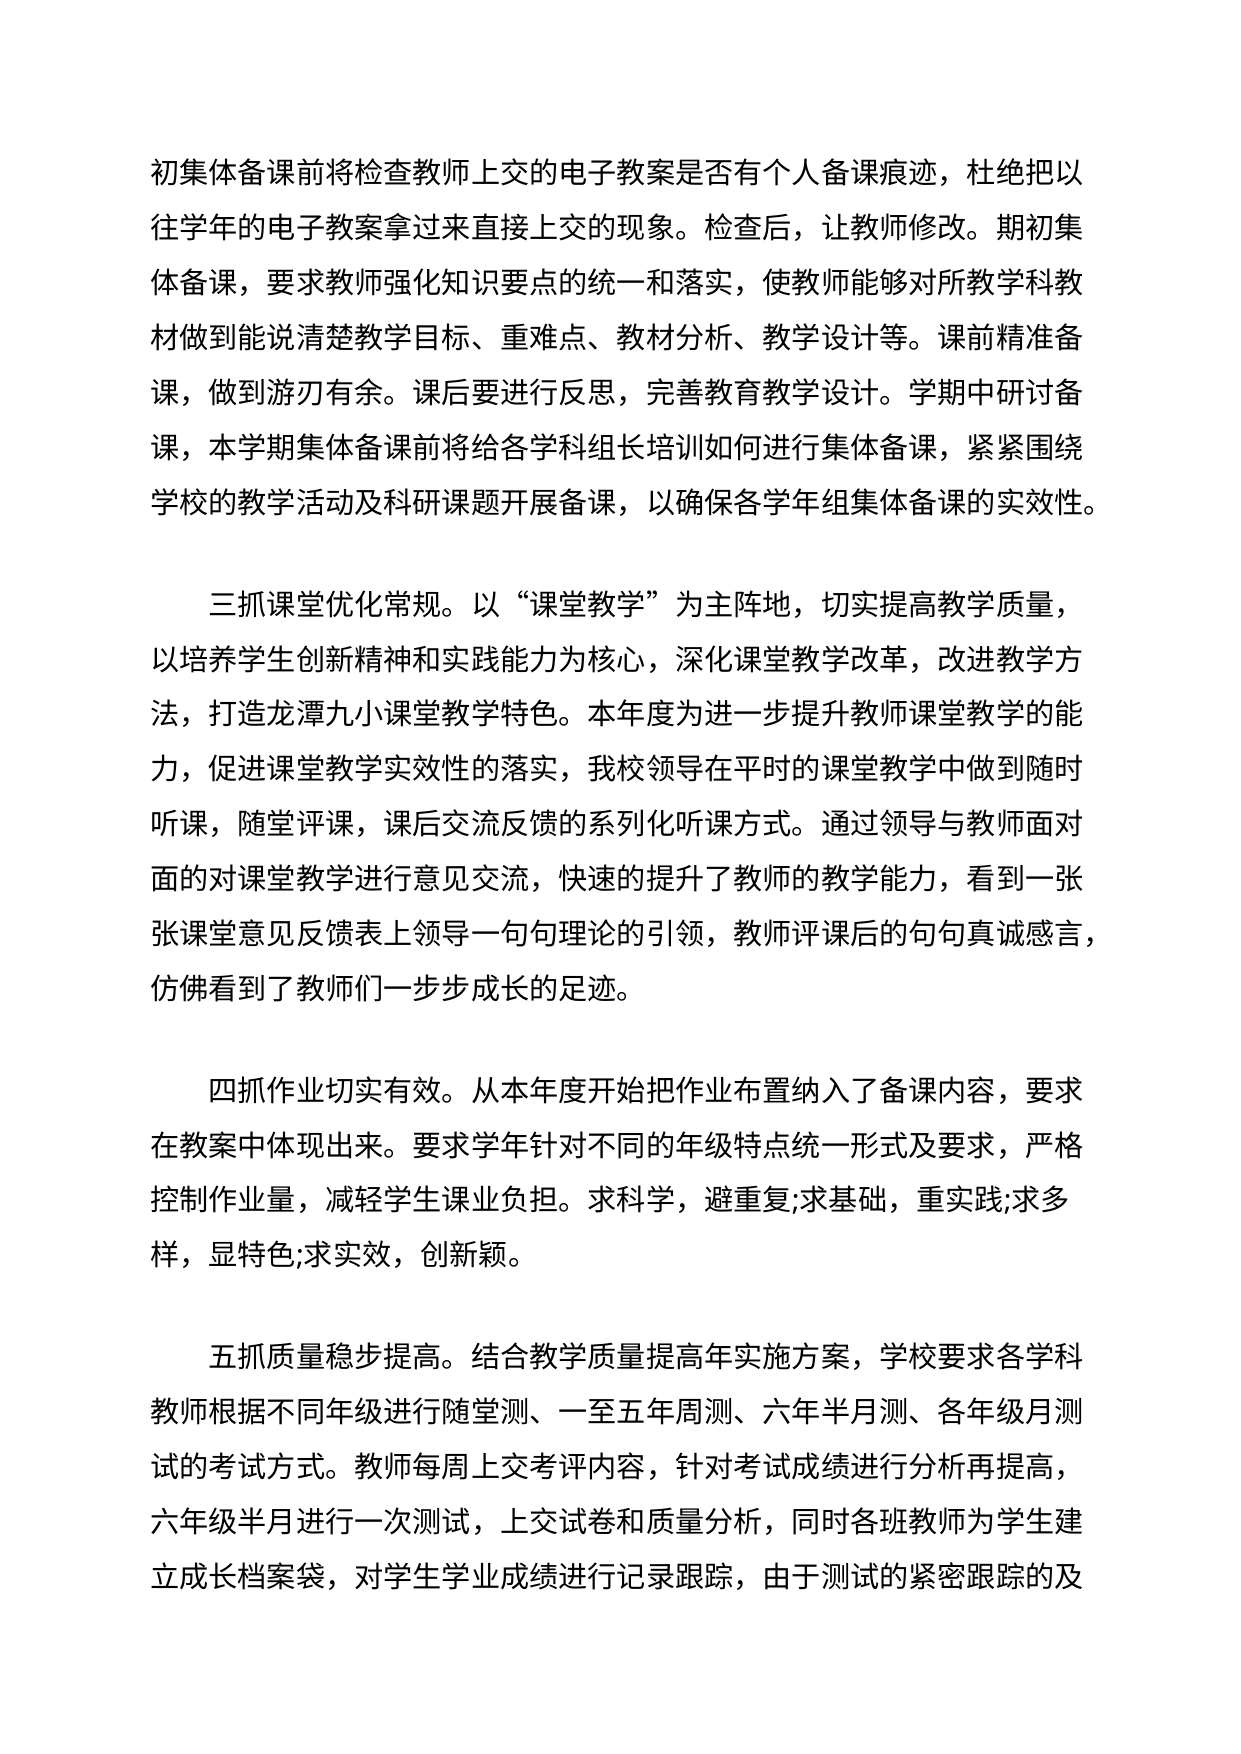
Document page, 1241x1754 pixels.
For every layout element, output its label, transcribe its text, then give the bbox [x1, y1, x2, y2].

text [150, 1334, 1090, 1596]
text 三抓课堂优化常规。以“课堂教学”为主阵地，切实提高教学质量，以培养学生创新精神和实践能力为核心，深化课堂教学改革，改进教学方法，打造龙潭九小课堂教学特色。本年度为进一步提升教师课堂教学的能力，促进课堂教学实效性的落实，我校领导在平时的课堂教学中做到随时听课，随堂评课，课后交流反馈的系列化听课方式。通过领导与教师面对面的对课堂教学进行意见交流，快速的提升了教师的教学能力，看到一张张课堂意见反馈表上领导一句句理论的引领，教师评课后的句句真诚感言，仿佛看到了教师们一步步成长的足迹。 [150, 581, 1090, 1008]
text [150, 150, 1090, 522]
text 四抓作业切实有效。从本年度开始把作业布置纳入了备课内容，要求在教案中体现出来。要求学年针对不同的年级特点统一形式及要求，严格控制作业量，减轻学生课业负担。求科学，避重复;求基础，重实践;求多样，显特色;求实效，创新颖。 [150, 1067, 1090, 1274]
